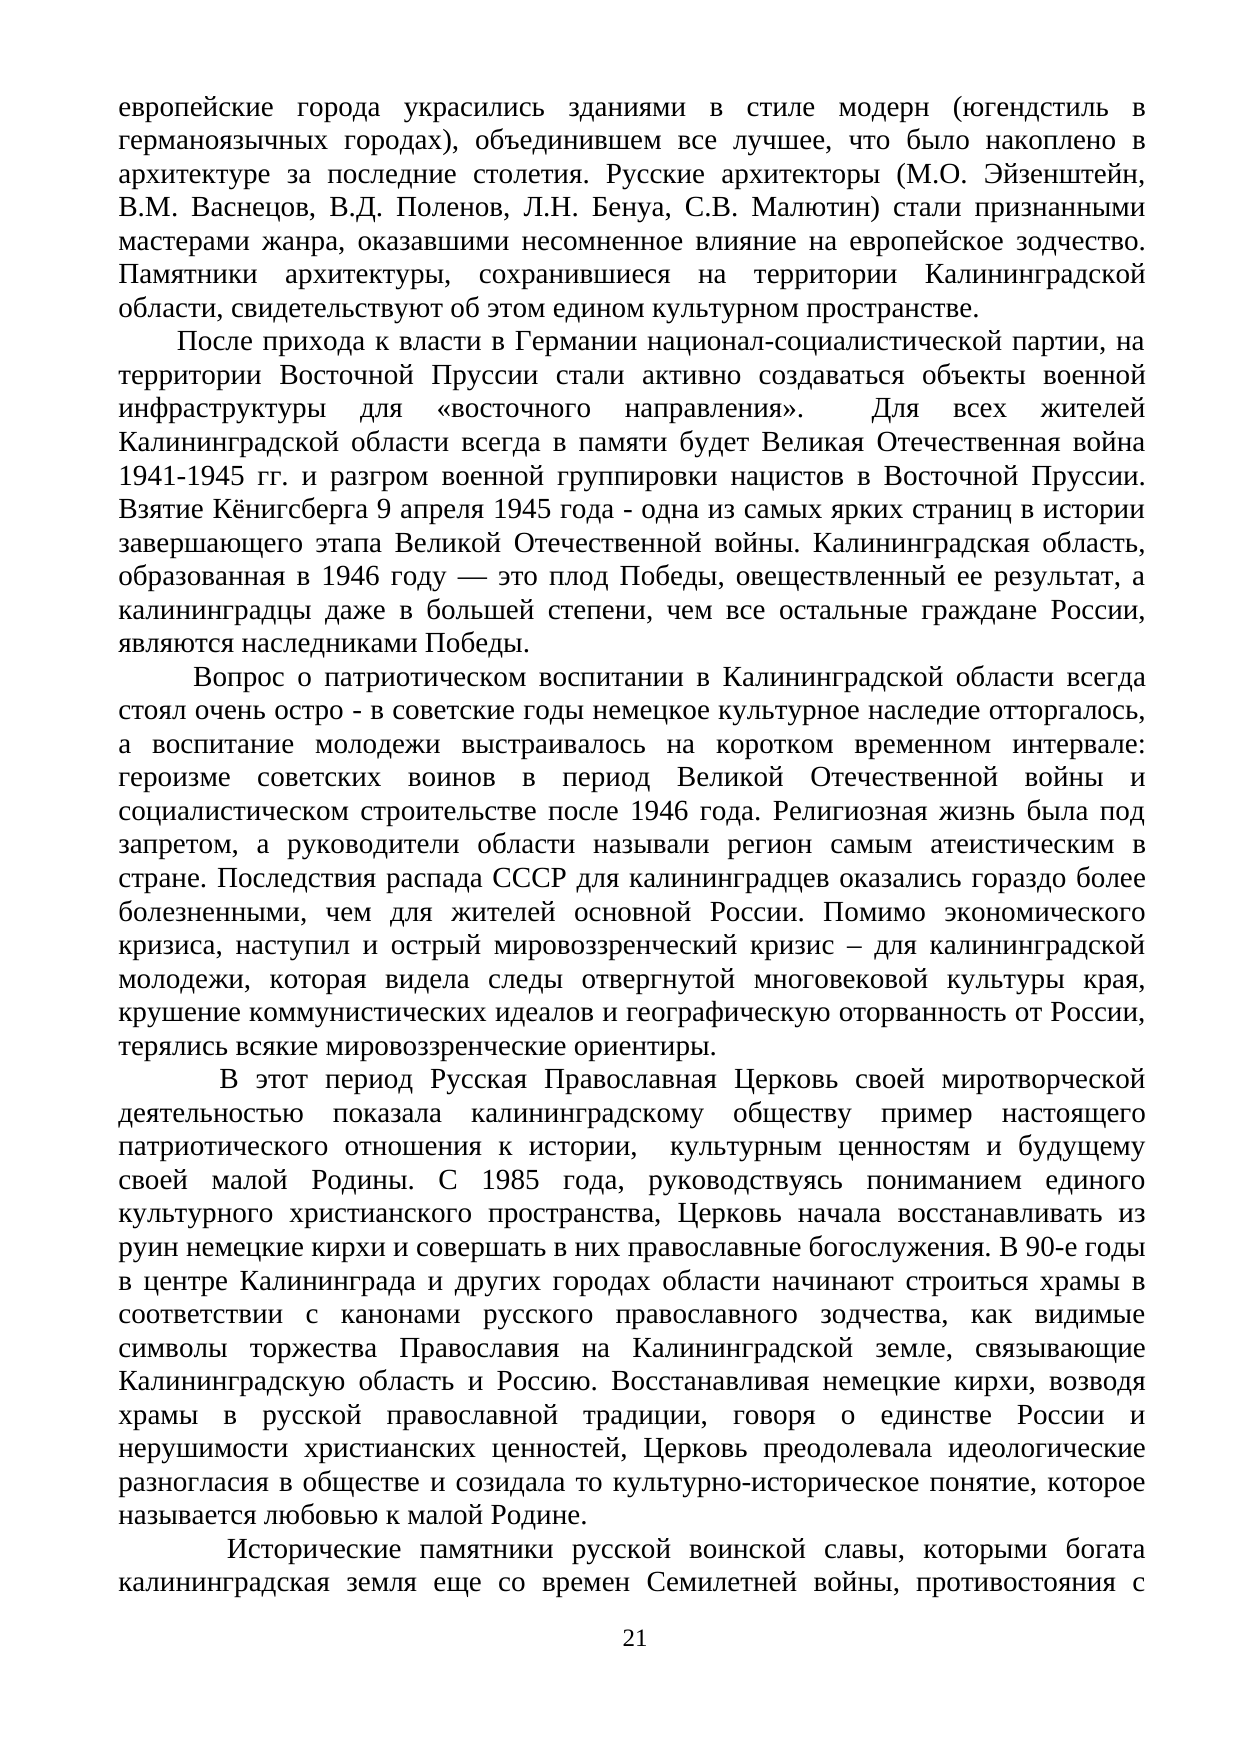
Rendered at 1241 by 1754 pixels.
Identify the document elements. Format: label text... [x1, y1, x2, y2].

text После прихода к власти в Германии национал-социалистической партии, на территории Восточной Пруссии стали активно создаваться объекты военной инфраструктуры для «восточного направления». Для всех жителей Калининградской области всегда в памяти будет Великая Отечественная война 1941-1945 гг. и разгром военной группировки нацистов в Восточной Пруссии. Взятие Кёнигсберга 9 апреля 1945 года - одна из самых ярких страниц в истории завершающего этапа Великой Отечественной войны. Калининградская область, образованная в 1946 году — это плод Победы, овеществленный ее результат, а калининградцы даже в большей степени, чем все остальные граждане России, являются наследниками Победы. [118, 323, 1147, 659]
text В этот период Русская Православная Церковь своей миротворческой деятельностью показала калининградскому обществу пример настоящего патриотического отношения к истории, культурным ценностям и будущему своей малой Родины. С 1985 года, руководствуясь пониманием единого культурного христианского пространства, Церковь начала восстанавливать из руин немецкие кирхи и совершать в них православные богослужения. В 90-е годы в центре Калининграда и других городах области начинают строиться храмы в соответствии с канонами русского православного зодчества, как видимые символы торжества Православия на Калининградской земле, связывающие Калининградскую область и Россию. Восстанавливая немецкие кирхи, возводя храмы в русской православной традиции, говоря о единстве России и нерушимости христианских ценностей, Церковь преодолевала идеологические разногласия в обществе и созидала то культурно-историческое понятие, которое называется любовью к малой Родине. [118, 1061, 1147, 1531]
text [118, 1531, 1147, 1598]
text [118, 89, 1147, 323]
text Вопрос о патриотическом воспитании в Калининградской области всегда стоял очень остро - в советские годы немецкое культурное наследие отторгалось, а воспитание молодежи выстраивалось на коротком временном интервале: героизме советских воинов в период Великой Отечественной войны и социалистическом строительстве после 1946 года. Религиозная жизнь была под запретом, а руководители области называли регион самым атеистическим в стране. Последствия распада СССР для калининградцев оказались гораздо более болезненными, чем для жителей основной России. Помимо экономического кризиса, наступил и острый мировоззренческий кризис – для калининградской молодежи, которая видела следы отвергнутой многовековой культуры края, крушение коммунистических идеалов и географическую оторванность от России, терялись всякие мировоззренческие ориентиры. [118, 659, 1147, 1061]
